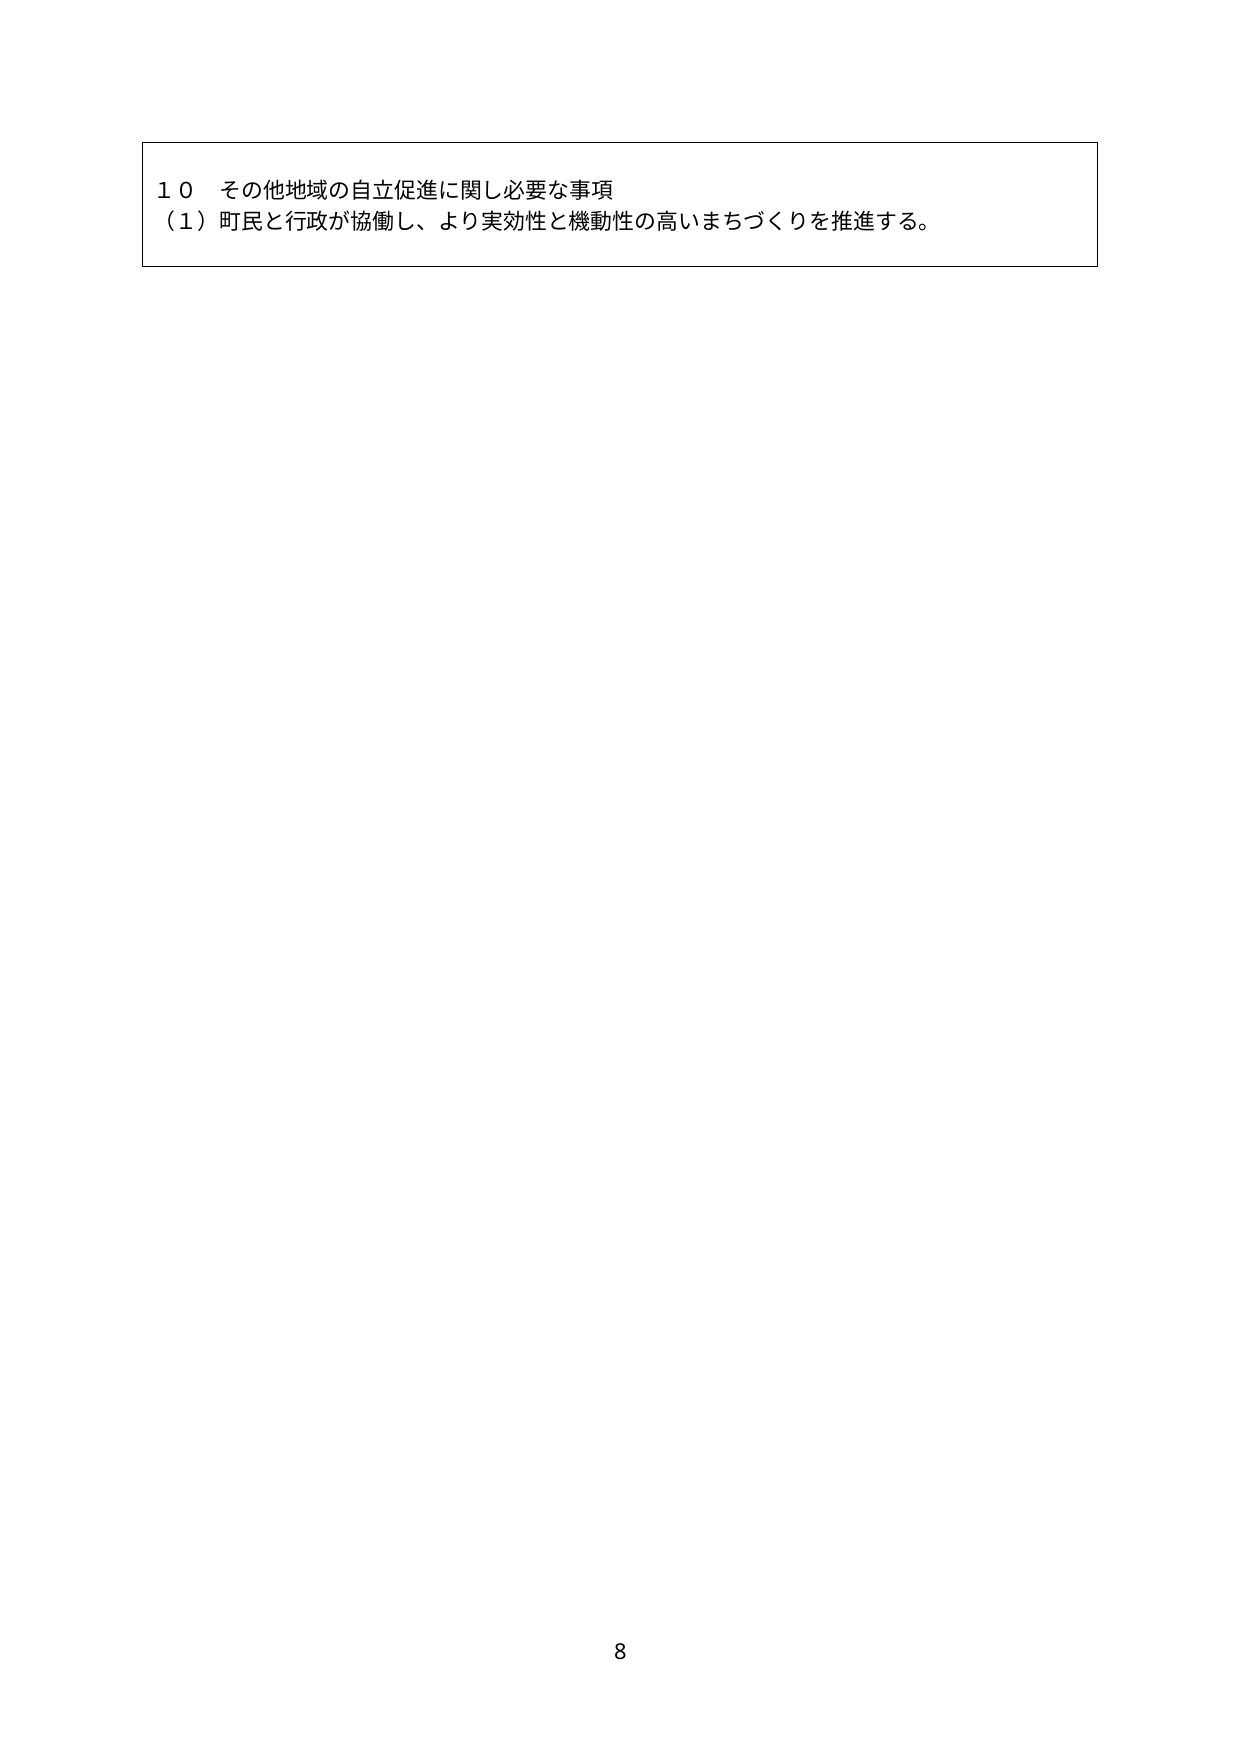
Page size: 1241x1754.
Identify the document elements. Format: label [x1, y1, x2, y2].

table_header [143, 143, 1097, 266]
